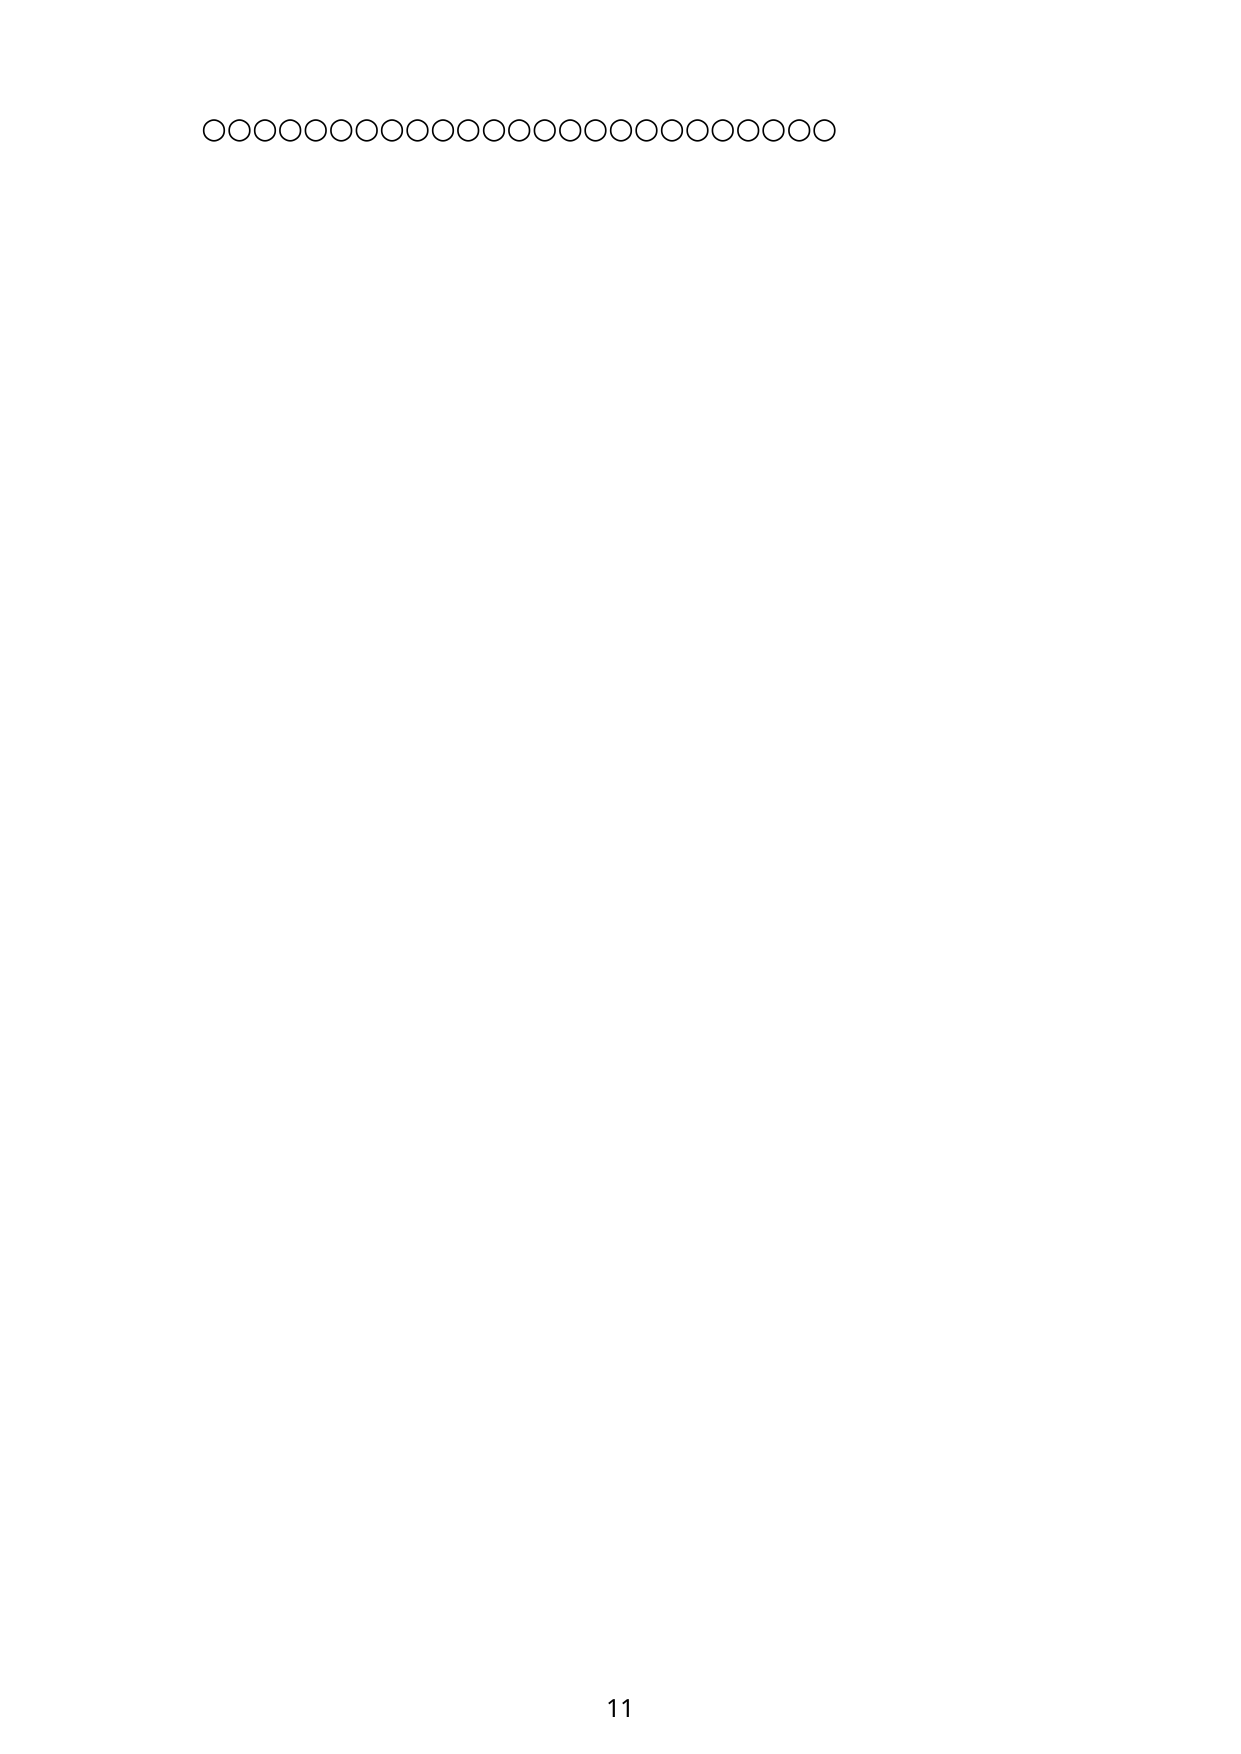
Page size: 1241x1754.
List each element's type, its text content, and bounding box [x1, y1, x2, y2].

text ○○○○○○○○○○○○○○○○○○○○○○○○○ [114, 106, 1152, 148]
